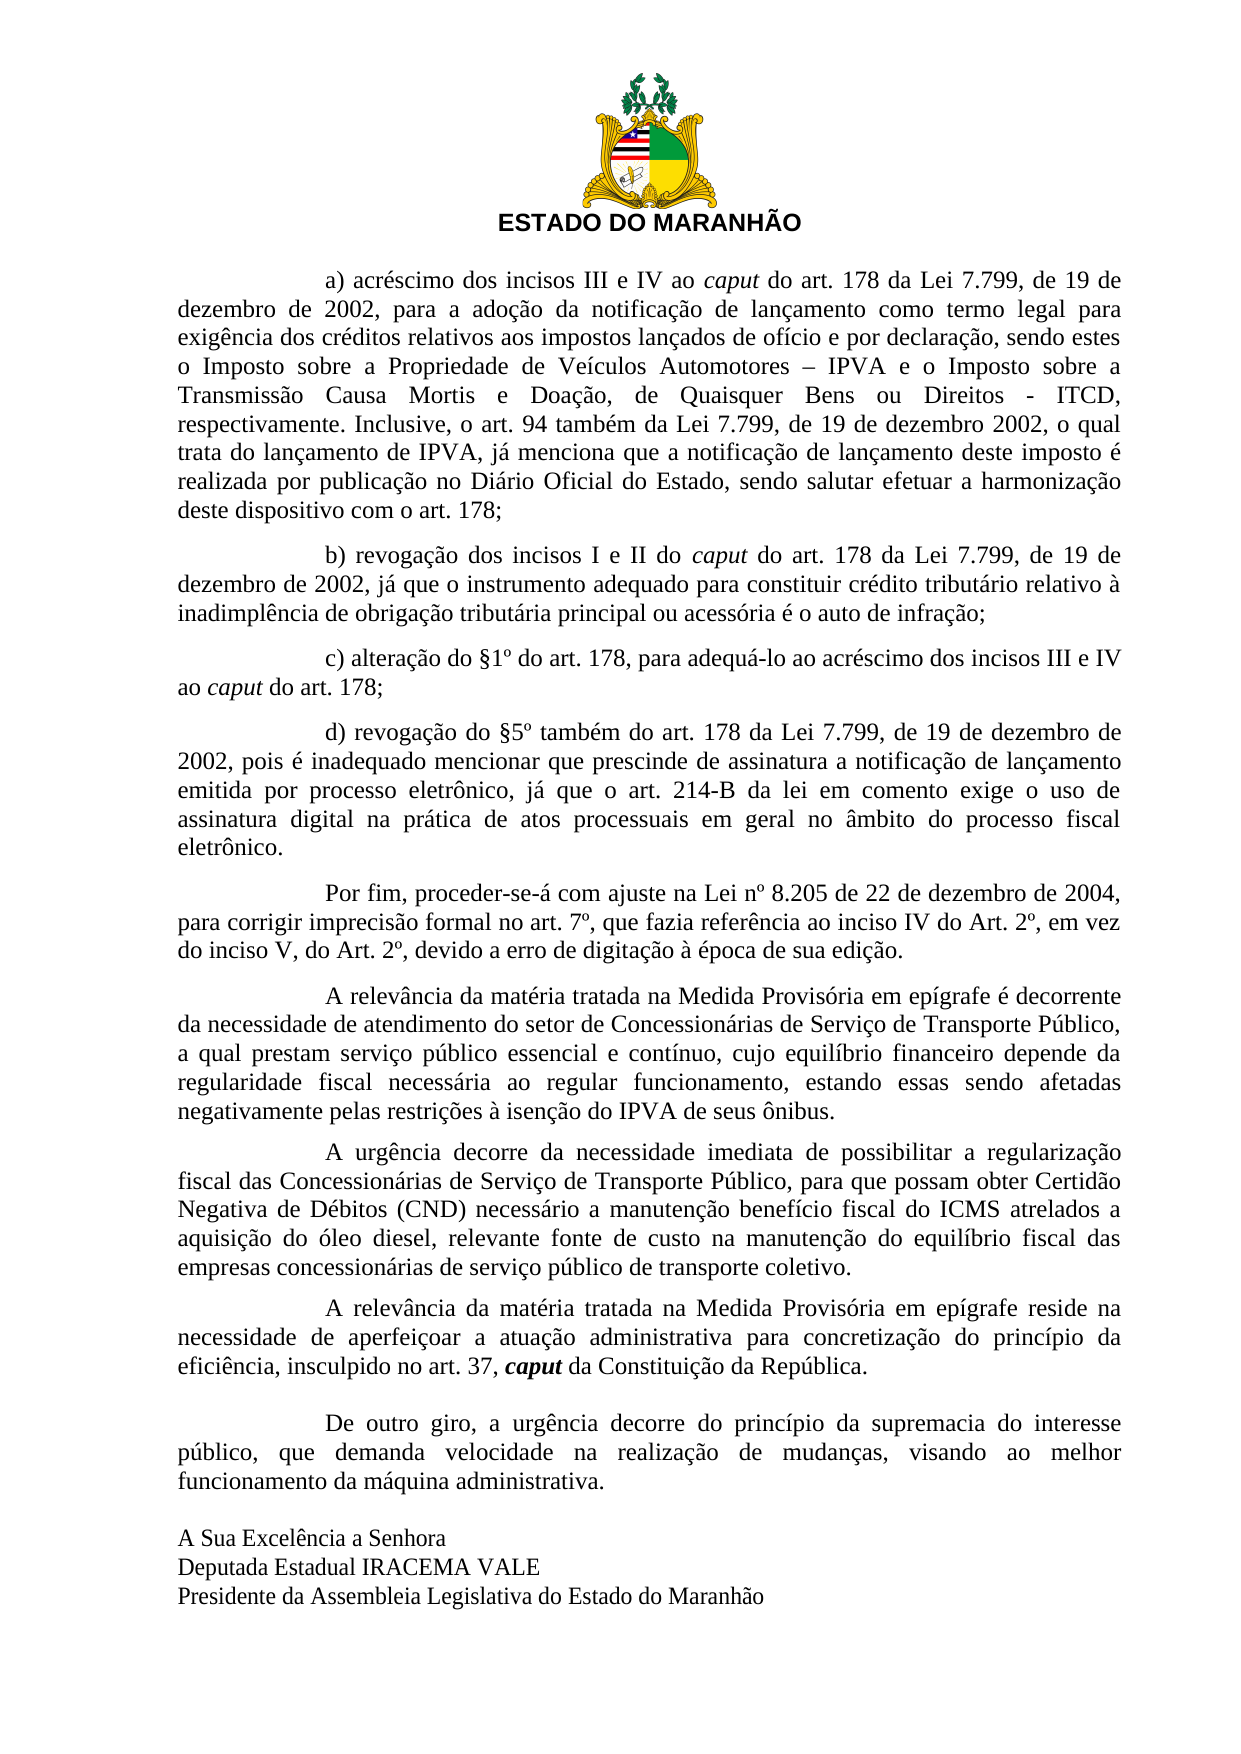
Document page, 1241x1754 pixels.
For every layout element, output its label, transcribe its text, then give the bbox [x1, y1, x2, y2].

text A relevância da matéria tratada na Medida Provisória em epígrafe é decorrente da necessidade de atendimento do setor de Concessionárias de Serviço de Transporte Público, a qual prestam serviço público essencial e contínuo, cujo equilíbrio financeiro depende da regularidade fiscal necessária ao regular funcionamento, estando essas sendo afetadas negativamente pelas restrições à isenção do IPVA de seus ônibus. [177, 981, 1122, 1124]
text De outro giro, a urgência decorre do princípio da supremacia do interesse público, que demanda velocidade na realização de mudanças, visando ao melhor funcionamento da máquina administrativa. [177, 1408, 1122, 1494]
picture [582, 73, 717, 209]
text Presidente da Assembleia Legislativa do Estado do Maranhão [177, 1581, 1181, 1609]
text A urgência decorre da necessidade imediata de possibilitar a regularização fiscal das Concessionárias de Serviço de Transporte Público, para que possam obter Certidão Negativa de Débitos (CND) necessário a manutenção benefício fiscal do ICMS atrelados a aquisição do óleo diesel, relevante fonte de custo na manutenção do equilíbrio fiscal das empresas concessionárias de serviço público de transporte coletivo. [177, 1137, 1122, 1281]
text d) revogação do §5º também do art. 178 da Lei 7.799, de 19 de dezembro de 2002, pois é inadequado mencionar que prescinde de assinatura a notificação de lançamento emitida por processo eletrônico, já que o art. 214-B da lei em comento exige o uso de assinatura digital na prática de atos processuais em geral no âmbito do processo fiscal eletrônico. [177, 717, 1122, 861]
text A Sua Excelência a Senhora [177, 1523, 1181, 1552]
text Deputada Estadual IRACEMA VALE [177, 1552, 1122, 1581]
text a) acréscimo dos incisos III e IV ao caput do art. 178 da Lei 7.799, de 19 de dezembro de 2002, para a adoção da notificação de lançamento como termo legal para exigência dos créditos relativos aos impostos lançados de ofício e por declaração, sendo estes o Imposto sobre a Propriedade de Veículos Automotores – IPVA e o Imposto sobre a Transmissão Causa Mortis e Doação, de Quaisquer Bens ou Direitos - ITCD, respectivamente. Inclusive, o art. 94 também da Lei 7.799, de 19 de dezembro 2002, o qual trata do lançamento de IPVA, já menciona que a notificação de lançamento deste imposto é realizada por publicação no Diário Oficial do Estado, sendo salutar efetuar a harmonização deste dispositivo com o art. 178; [177, 265, 1122, 524]
text b) revogação dos incisos I e II do caput do art. 178 da Lei 7.799, de 19 de dezembro de 2002, já que o instrumento adequado para constituir crédito tributário relativo à inadimplência de obrigação tributária principal ou acessória é o auto de infração; [177, 540, 1122, 627]
text A relevância da matéria tratada na Medida Provisória em epígrafe reside na necessidade de aperfeiçoar a atuação administrativa para concretização do princípio da eficiência, insculpido no art. 37, caput da Constituição da República. [177, 1293, 1122, 1379]
text Por fim, proceder-se-á com ajuste na Lei nº 8.205 de 22 de dezembro de 2004, para corrigir imprecisão formal no art. 7º, que fazia referência ao inciso IV do Art. 2º, em vez do inciso V, do Art. 2º, devido a erro de digitação à época de sua edição. [177, 878, 1122, 964]
text c) alteração do §1º do art. 178, para adequá-lo ao acréscimo dos incisos III e IV ao caput do art. 178; [177, 643, 1122, 701]
